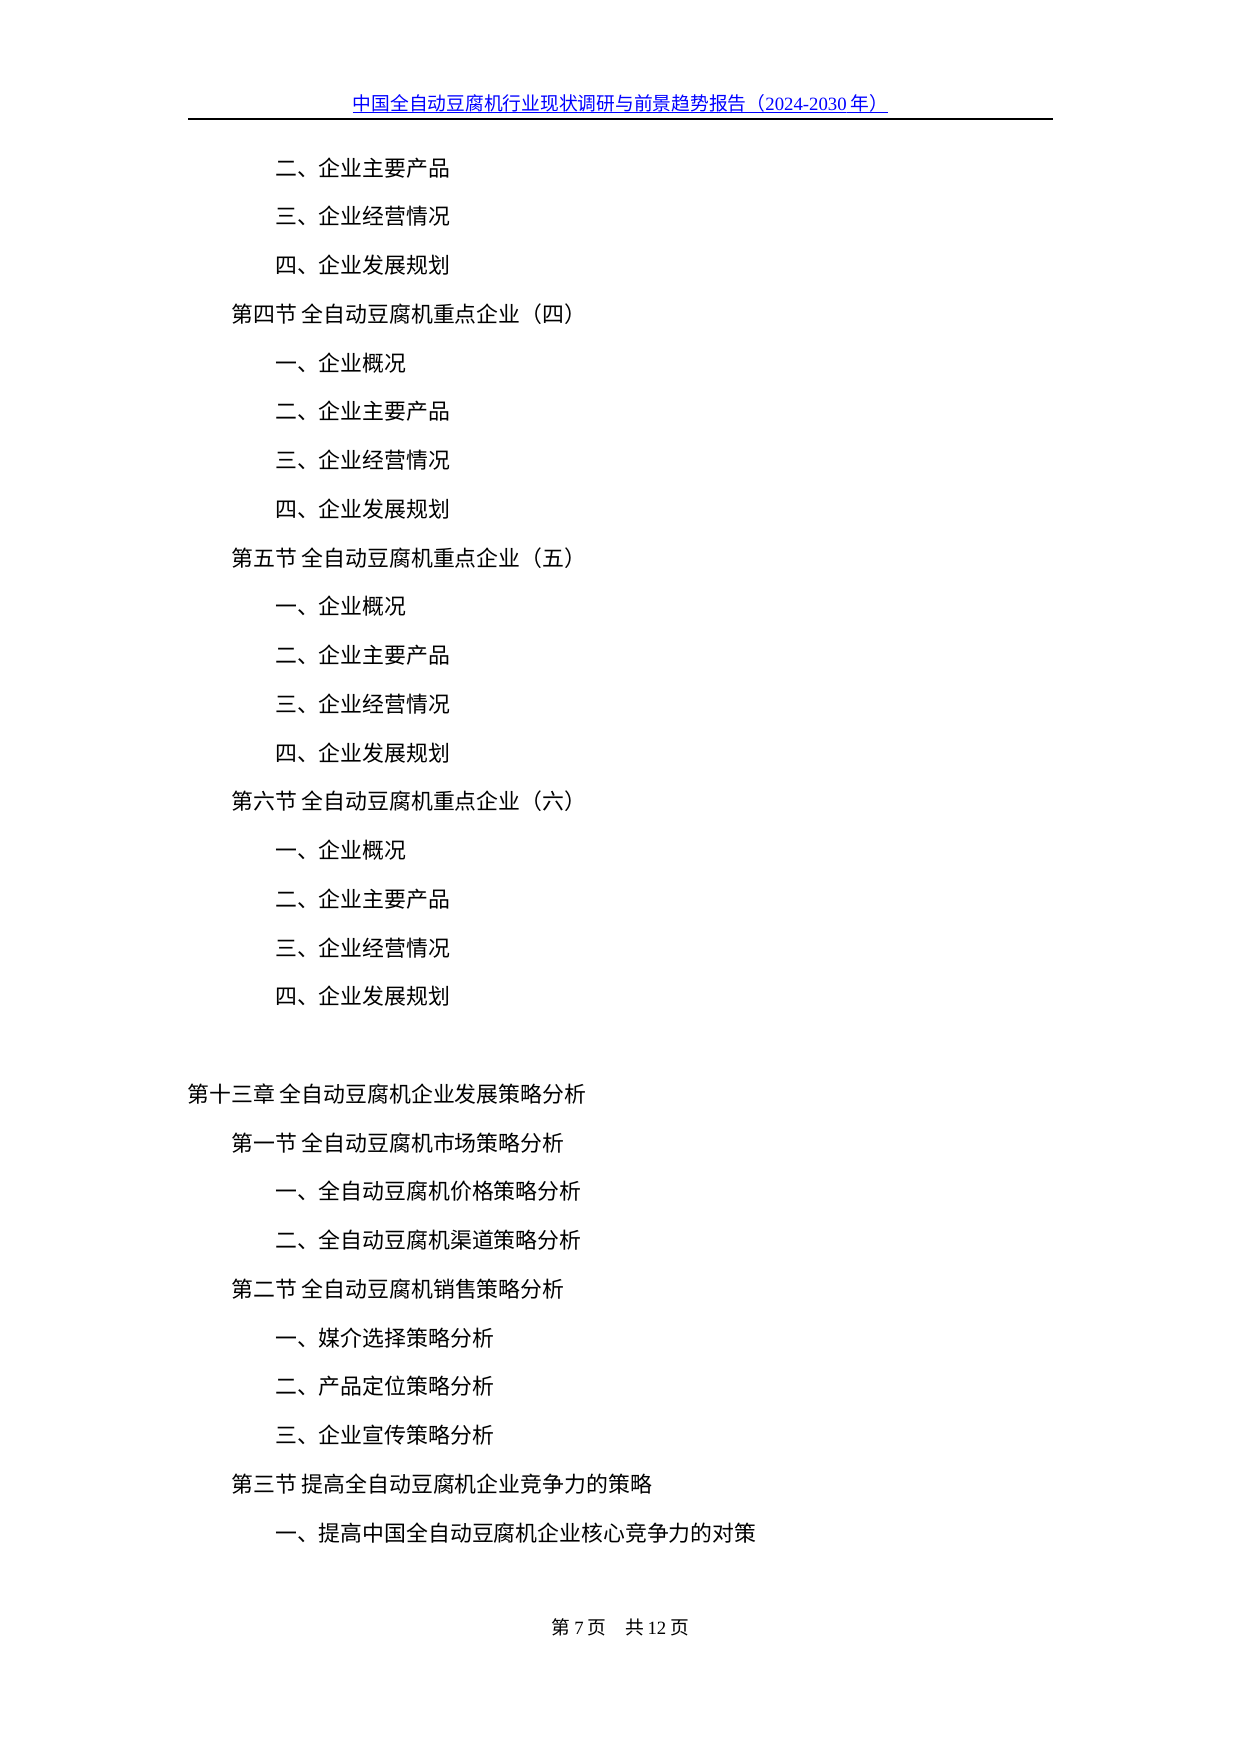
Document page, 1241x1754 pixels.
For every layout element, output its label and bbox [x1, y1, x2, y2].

text [187, 150, 1053, 1548]
